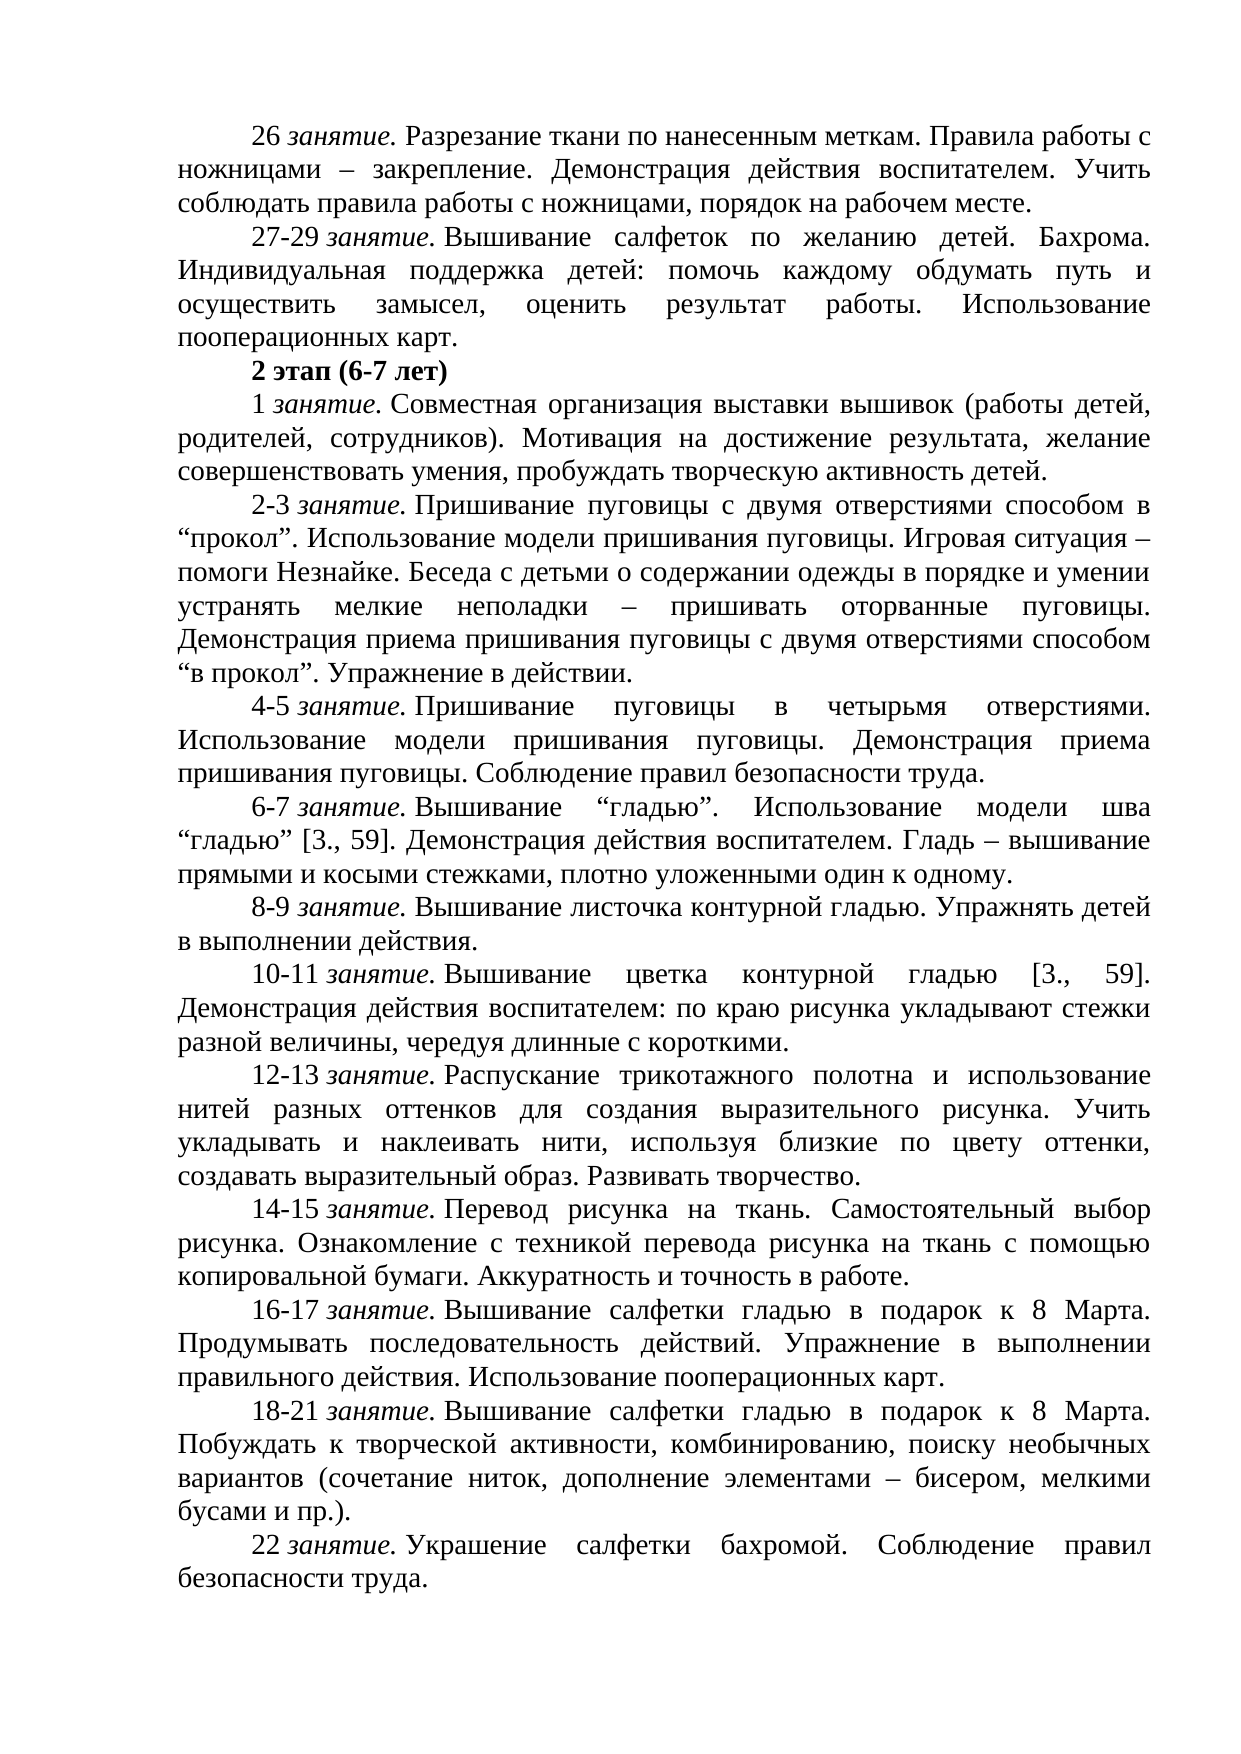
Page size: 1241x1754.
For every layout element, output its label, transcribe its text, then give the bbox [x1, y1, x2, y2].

text 1 занятие. Совместная организация выставки вышивок (работы детей, родителей, сотрудников). Мотивация на достижение результата, желание совершенствовать умения, пробуждать творческую активность детей. [177, 386, 1152, 487]
text 4-5 занятие. Пришивание пуговицы в четырьмя отверстиями. Использование модели пришивания пуговицы. Демонстрация приема пришивания пуговицы. Соблюдение правил безопасности труда. [177, 688, 1152, 789]
text 16-17 занятие. Вышивание салфетки гладью в подарок к 8 Марта. Продумывать последовательность действий. Упражнение в выполнении правильного действия. Использование пооперационных карт. [177, 1292, 1152, 1393]
text 26 занятие. Разрезание ткани по нанесенным меткам. Правила работы с ножницами – закрепление. Демонстрация действия воспитателем. Учить соблюдать правила работы с ножницами, порядок на рабочем месте. [177, 118, 1152, 219]
text 2-3 занятие. Пришивание пуговицы с двумя отверстиями способом в “прокол”. Использование модели пришивания пуговицы. Игровая ситуация – помоги Незнайке. Беседа с детьми о содержании одежды в порядке и умении устранять мелкие неполадки – пришивать оторванные пуговицы. Демонстрация приема пришивания пуговицы с двумя отверстиями способом “в прокол”. Упражнение в действии. [177, 487, 1152, 688]
text 22 занятие. Украшение салфетки бахромой. Соблюдение правил безопасности труда. [177, 1527, 1152, 1594]
text 10-11 занятие. Вышивание цветка контурной гладью [3., 59]. Демонстрация действия воспитателем: по краю рисунка укладывают стежки разной величины, чередуя длинные с короткими. [177, 957, 1152, 1057]
text 27-29 занятие. Вышивание салфеток по желанию детей. Бахрома. Индивидуальная поддержка детей: помочь каждому обдумать путь и осуществить замысел, оценить результат работы. Использование пооперационных карт. [177, 219, 1152, 353]
text 18-21 занятие. Вышивание салфетки гладью в подарок к 8 Марта. Побуждать к творческой активности, комбинированию, поиску необычных вариантов (сочетание ниток, дополнение элементами – бисером, мелкими бусами и пр.). [177, 1393, 1152, 1527]
text 12-13 занятие. Распускание трикотажного полотна и использование нитей разных оттенков для создания выразительного рисунка. Учить укладывать и наклеивать нити, используя близкие по цвету оттенки, создавать выразительный образ. Развивать творчество. [177, 1057, 1152, 1191]
text 14-15 занятие. Перевод рисунка на ткань. Самостоятельный выбор рисунка. Ознакомление с техникой перевода рисунка на ткань с помощью копировальной бумаги. Аккуратность и точность в работе. [177, 1191, 1152, 1292]
text 2 этап (6-7 лет) [177, 353, 1152, 386]
text 8-9 занятие. Вышивание листочка контурной гладью. Упражнять детей в выполнении действия. [177, 889, 1152, 957]
text 6-7 занятие. Вышивание “гладью”. Использование модели шва “гладью” [3., 59]. Демонстрация действия воспитателем. Гладь – вышивание прямыми и косыми стежками, плотно уложенными один к одному. [177, 789, 1152, 889]
